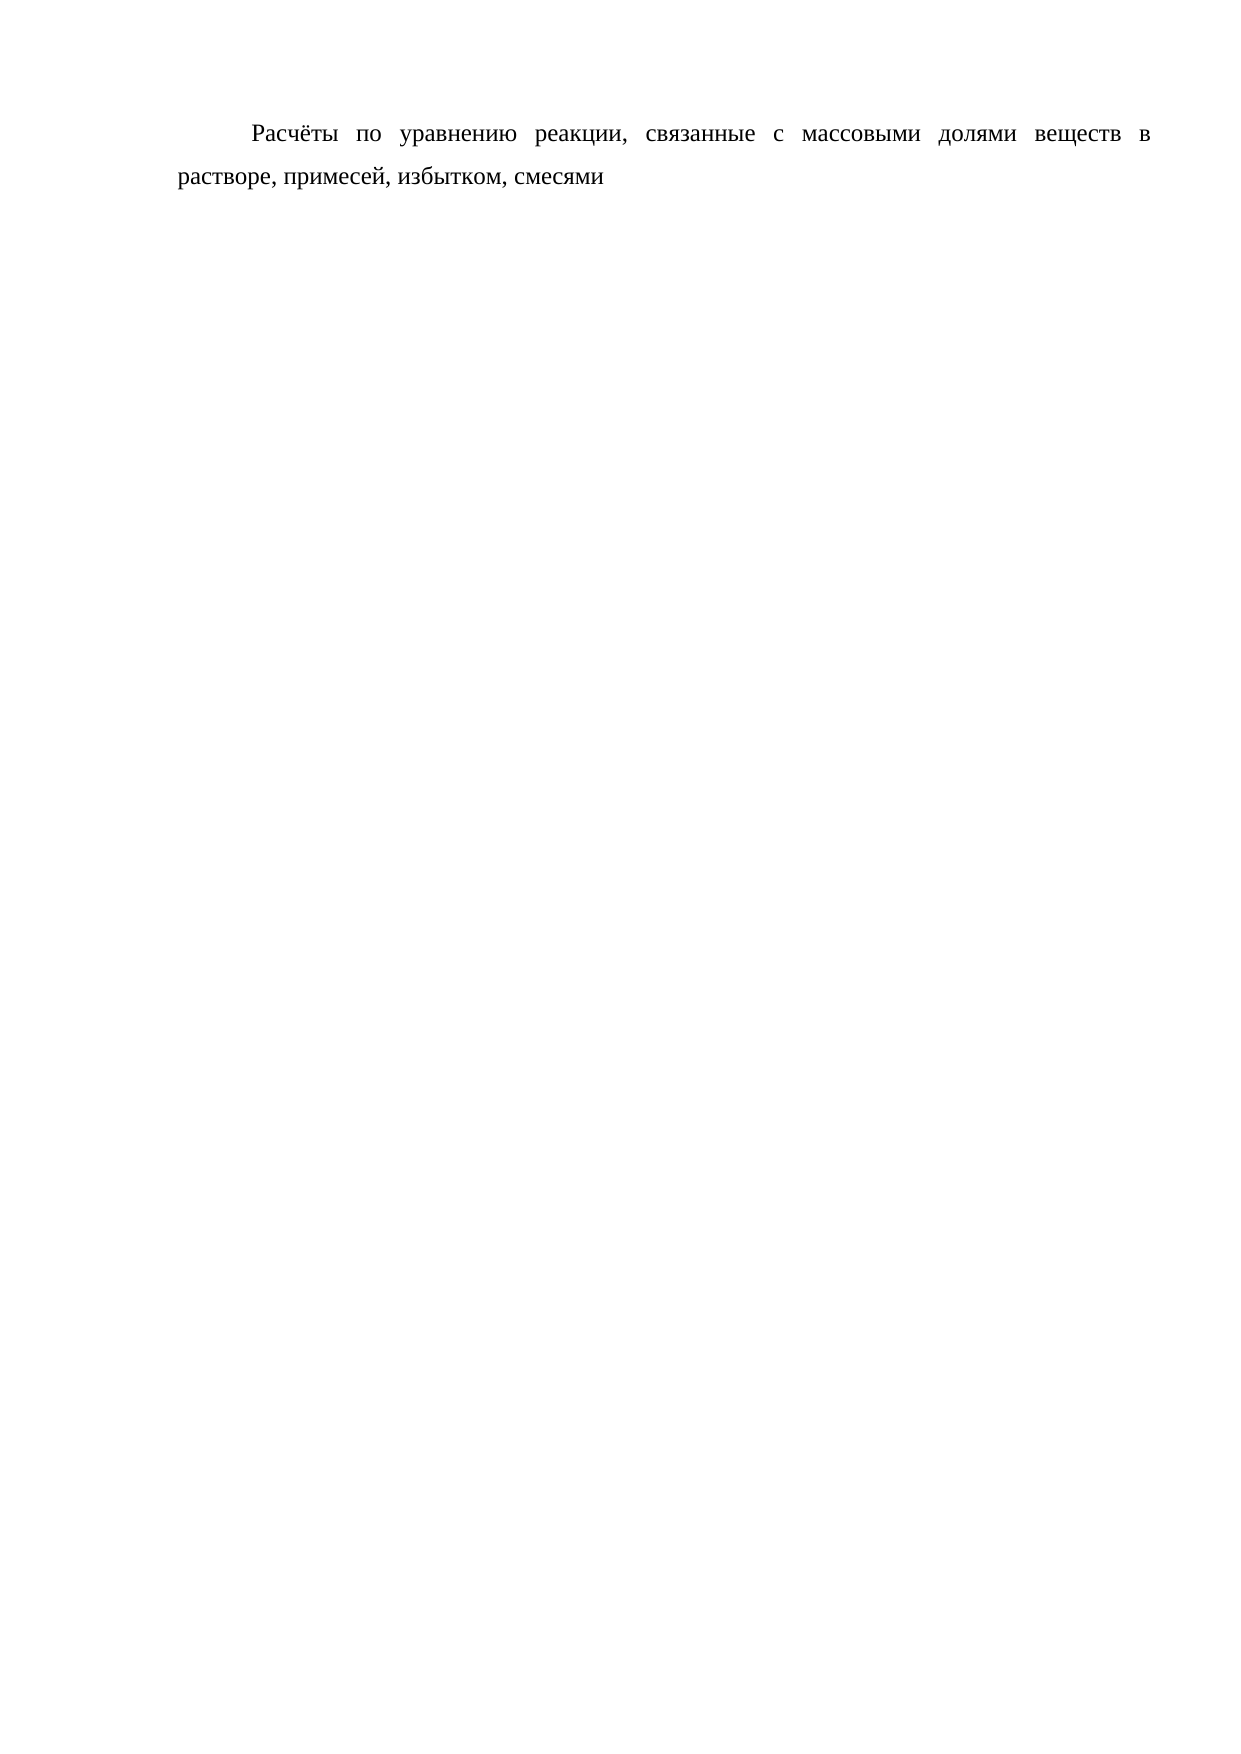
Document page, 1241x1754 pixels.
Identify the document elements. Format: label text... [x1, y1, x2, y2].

text Расчёты по уравнению реакции, связанные с массовыми долями веществ в растворе, примесей, избытком, смесями [177, 118, 1152, 190]
